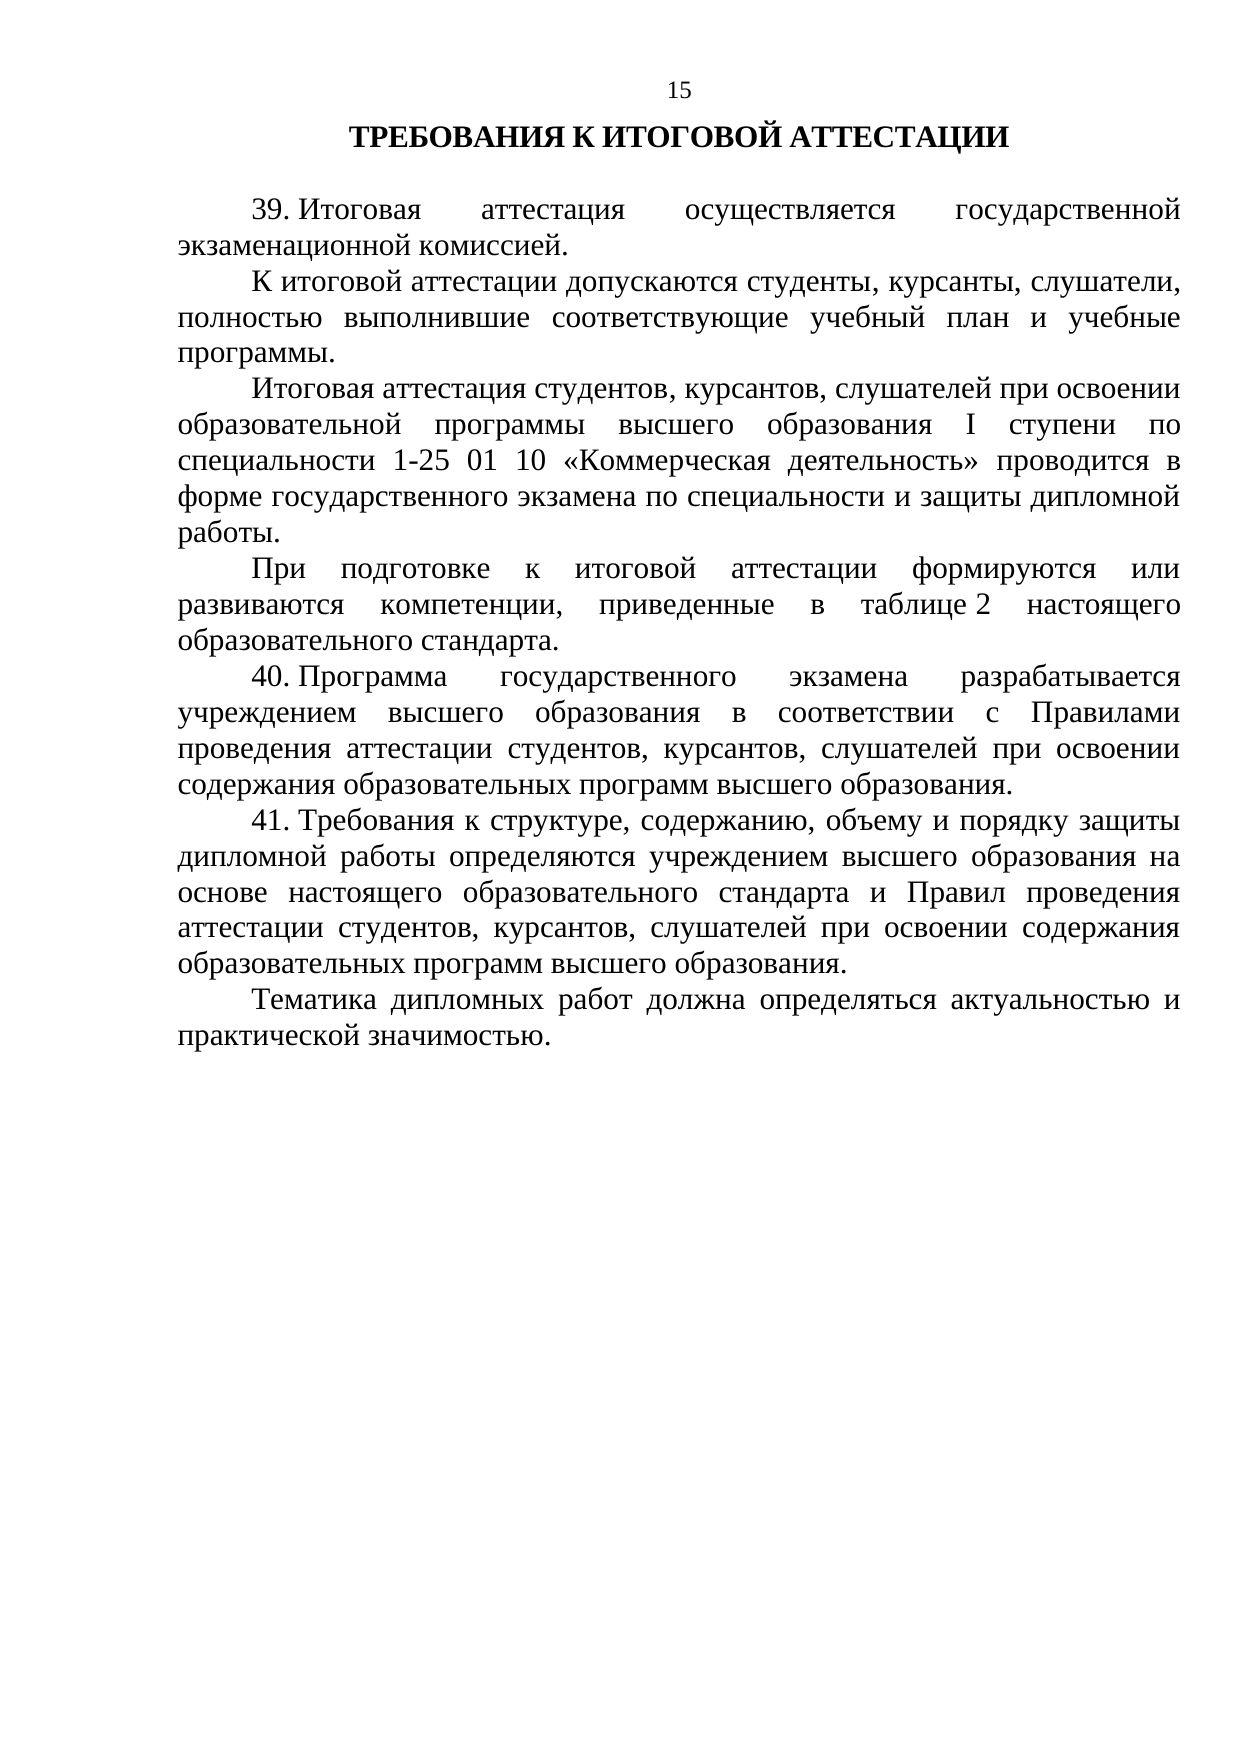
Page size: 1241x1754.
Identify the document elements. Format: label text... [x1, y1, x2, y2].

text 39. Итоговая аттестация осуществляется государственной экзаменационной комиссией. [177, 190, 1181, 262]
text Тематика дипломных работ должна определяться актуальностью и практической значимостью. [177, 981, 1181, 1052]
text 40. Программа государственного экзамена разрабатывается учреждением высшего образования в соответствии с Правилами проведения аттестации студентов, курсантов, слушателей при освоении содержания образовательных программ высшего образования. [177, 657, 1181, 801]
text К итоговой аттестации допускаются студенты, курсанты, слушатели, полностью выполнившие соответствующие учебный план и учебные программы. [177, 262, 1181, 370]
text ТРЕБОВАНИЯ К ИТОГОВОЙ АТТЕСТАЦИИ [177, 118, 1181, 154]
text Итоговая аттестация студентов, курсантов, слушателей при освоении образовательной программы высшего образования I ступени по специальности 1-25 01 10 «Коммерческая деятельность» проводится в форме государственного экзамена по специальности и защиты дипломной работы. [177, 370, 1181, 549]
text 41. Требования к структуре, содержанию, объему и порядку защиты дипломной работы определяются учреждением высшего образования на основе настоящего образовательного стандарта и Правил проведения аттестации студентов, курсантов, слушателей при освоении содержания образовательных программ высшего образования. [177, 801, 1181, 981]
text При подготовке к итоговой аттестации формируются или развиваются компетенции, приведенные в таблице 2 настоящего образовательного стандарта. [177, 549, 1181, 657]
